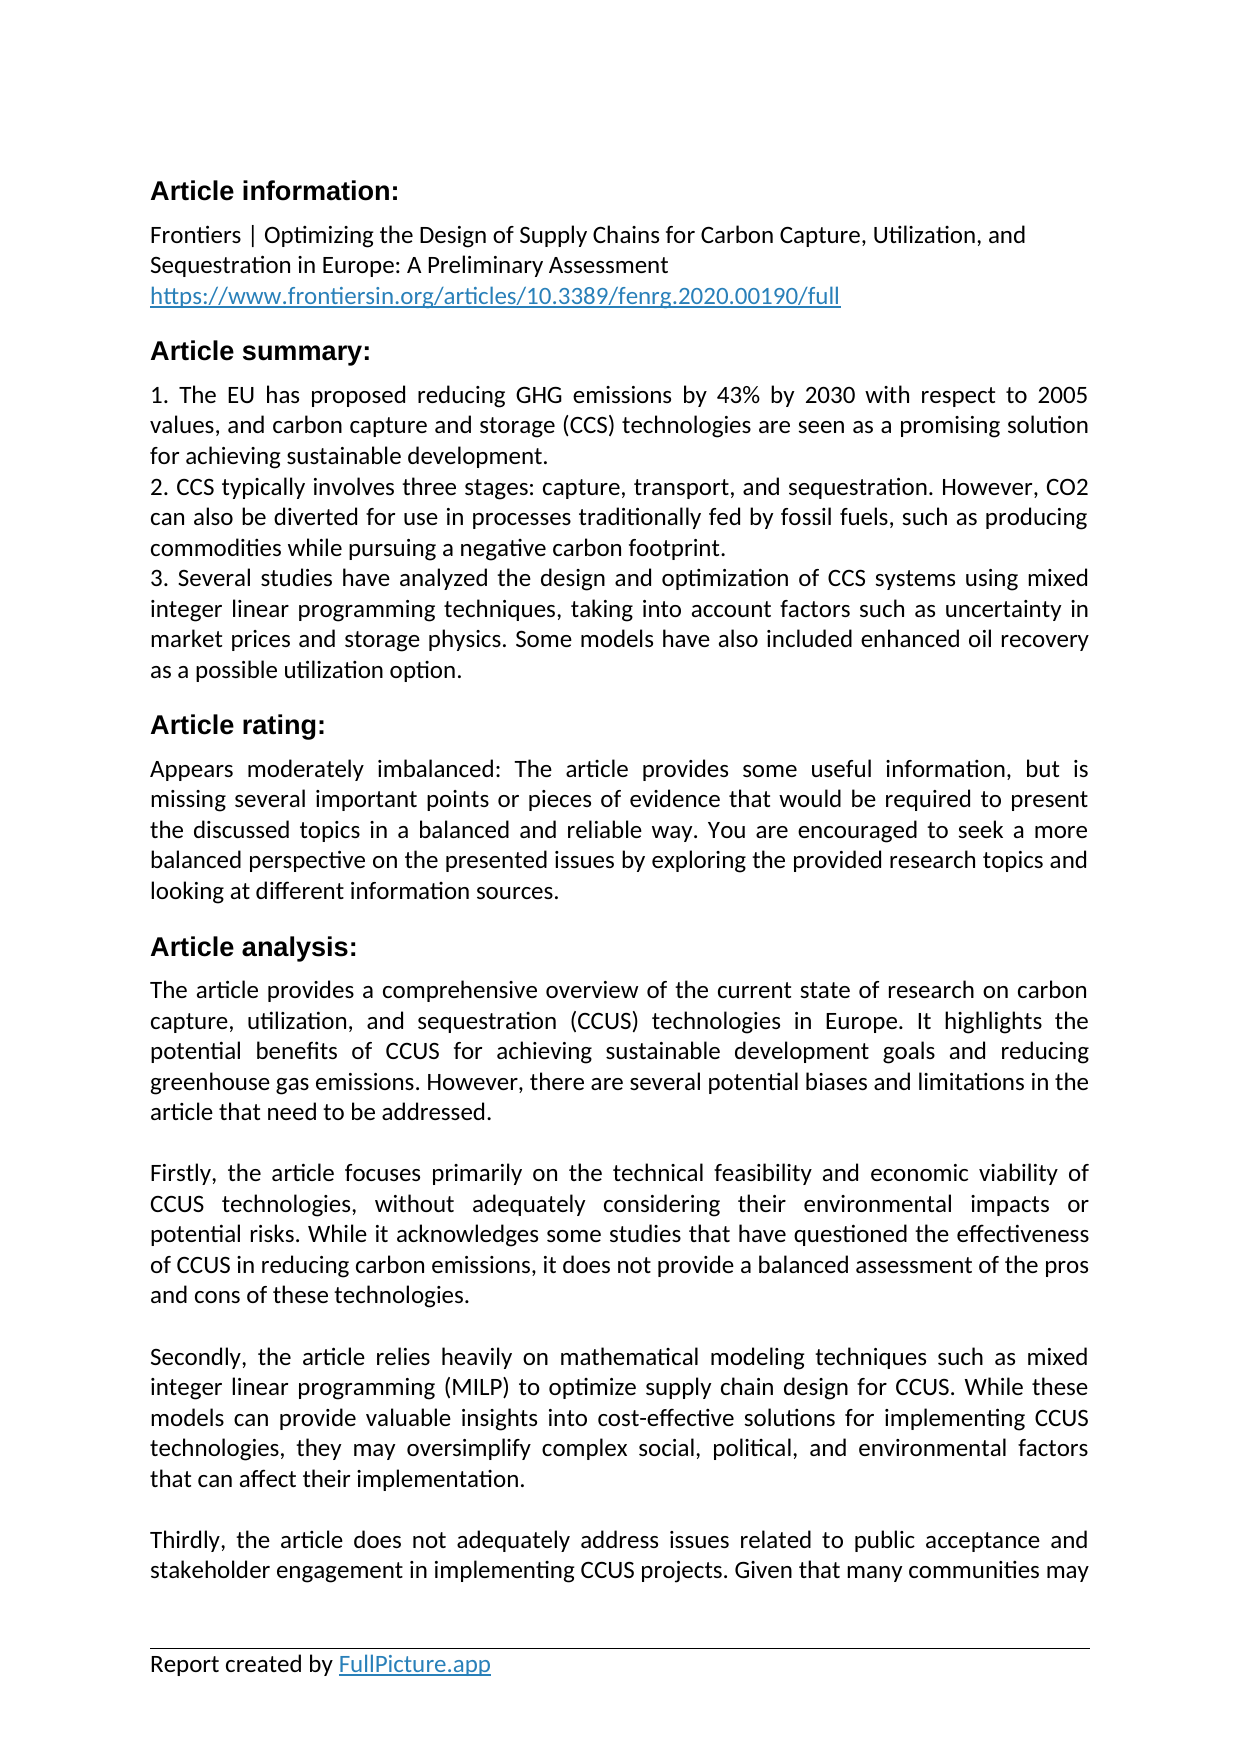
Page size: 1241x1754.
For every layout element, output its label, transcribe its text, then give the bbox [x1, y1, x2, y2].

subtitle Article rating: [150, 709, 1090, 741]
text Secondly, the article relies heavily on mathematical modeling techniques such as mixed integer linear programming (MILP) to optimize supply chain design for CCUS. While these models can provide valuable insights into cost-effective solutions for implementing CCUS technologies, they may oversimplify complex social, political, and environmental factors that can affect their implementation. [150, 1341, 1090, 1493]
text Firstly, the article focuses primarily on the technical feasibility and economic viability of CCUS technologies, without adequately considering their environmental impacts or potential risks. While it acknowledges some studies that have questioned the effectiveness of CCUS in reducing carbon emissions, it does not provide a balanced assessment of the pros and cons of these technologies. [150, 1157, 1090, 1310]
text Frontiers | Optimizing the Design of Supply Chains for Carbon Capture, Utilization, and Sequestration in Europe: A Preliminary Assessmenthttps://www.frontiersin.org/articles/10.3389/fenrg.2020.00190/full [150, 219, 1090, 310]
text 2. CCS typically involves three stages: capture, transport, and sequestration. However, CO2 can also be diverted for use in processes traditionally fed by fossil fuels, such as producing commodities while pursuing a negative carbon footprint. [150, 471, 1090, 562]
subtitle Article analysis: [150, 931, 1090, 962]
text 1. The EU has proposed reducing GHG emissions by 43% by 2030 with respect to 2005 values, and carbon capture and storage (CCS) technologies are seen as a promising solution for achieving sustainable development. [150, 379, 1090, 471]
text The article provides a comprehensive overview of the current state of research on carbon capture, utilization, and sequestration (CCUS) technologies in Europe. It highlights the potential benefits of CCUS for achieving sustainable development goals and reducing greenhouse gas emissions. However, there are several potential biases and limitations in the article that need to be addressed. [150, 974, 1090, 1127]
subtitle Article summary: [150, 335, 1090, 367]
subtitle Article information: [150, 175, 1090, 206]
text Appears moderately imbalanced: The article provides some useful information, but is missing several important points or pieces of evidence that would be required to present the discussed topics in a balanced and reliable way. You are encouraged to seek a more balanced perspective on the presented issues by exploring the provided research topics and looking at different information sources. [150, 753, 1090, 906]
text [150, 1524, 1090, 1585]
text 3. Several studies have analyzed the design and optimization of CCS systems using mixed integer linear programming techniques, taking into account factors such as uncertainty in market prices and storage physics. Some models have also included enhanced oil recovery as a possible utilization option. [150, 562, 1090, 684]
